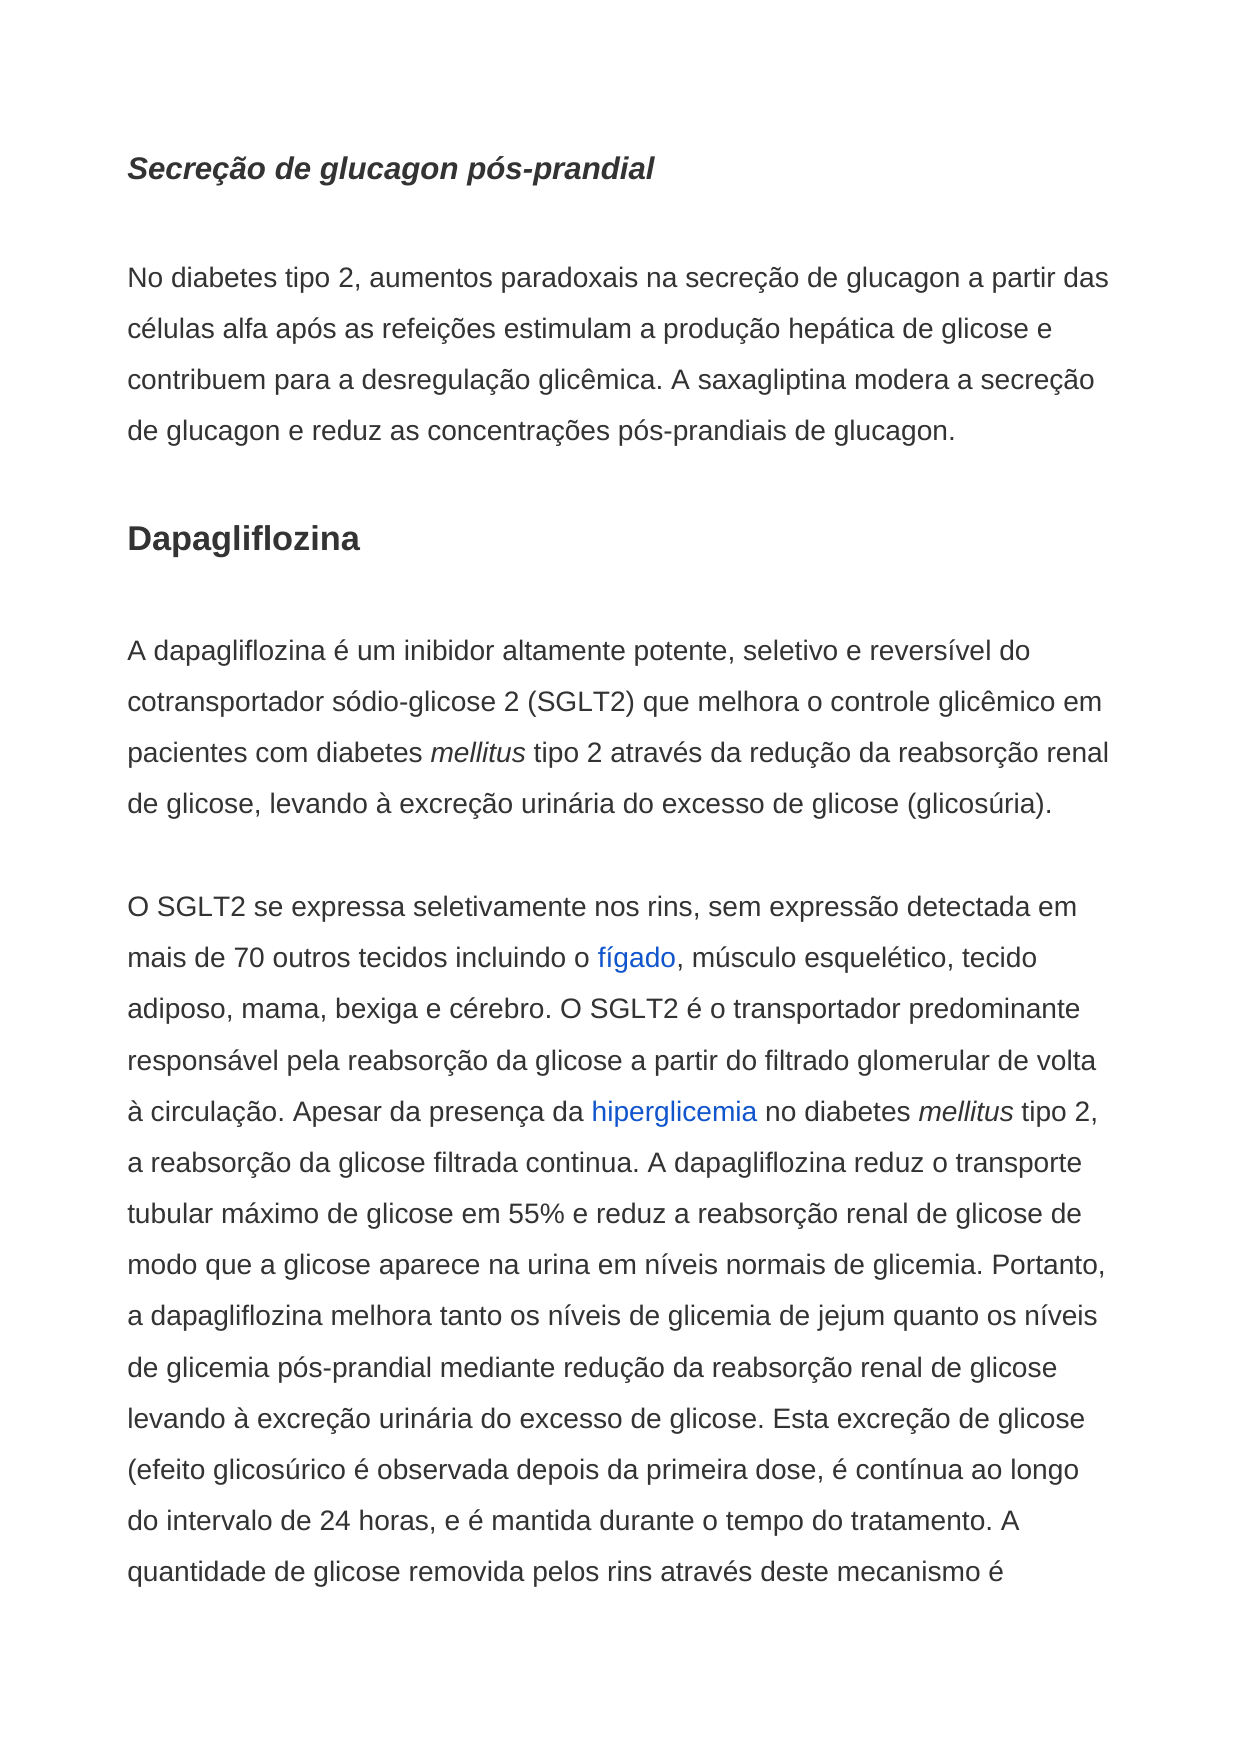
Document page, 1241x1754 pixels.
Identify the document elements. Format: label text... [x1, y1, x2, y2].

subtitle Dapagliflozina [127, 518, 1113, 557]
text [127, 890, 1113, 1587]
text A dapagliflozina é um inibidor altamente potente, seletivo e reversível do cotransportador sódio-glicose 2 (SGLT2) que melhora o controle glicêmico em pacientes com diabetes mellitus tipo 2 através da redução da reabsorção renal de glicose, levando à excreção urinária do excesso de glicose (glicosúria). [127, 633, 1113, 819]
text No diabetes tipo 2, aumentos paradoxais na secreção de glucagon a partir das células alfa após as refeições estimulam a produção hepática de glicose e contribuem para a desregulação glicêmica. A saxagliptina modera a secreção de glucagon e reduz as concentrações pós-prandiais de glucagon. [127, 261, 1113, 447]
subtitle Secreção de glucagon pós-prandial [127, 150, 1113, 186]
